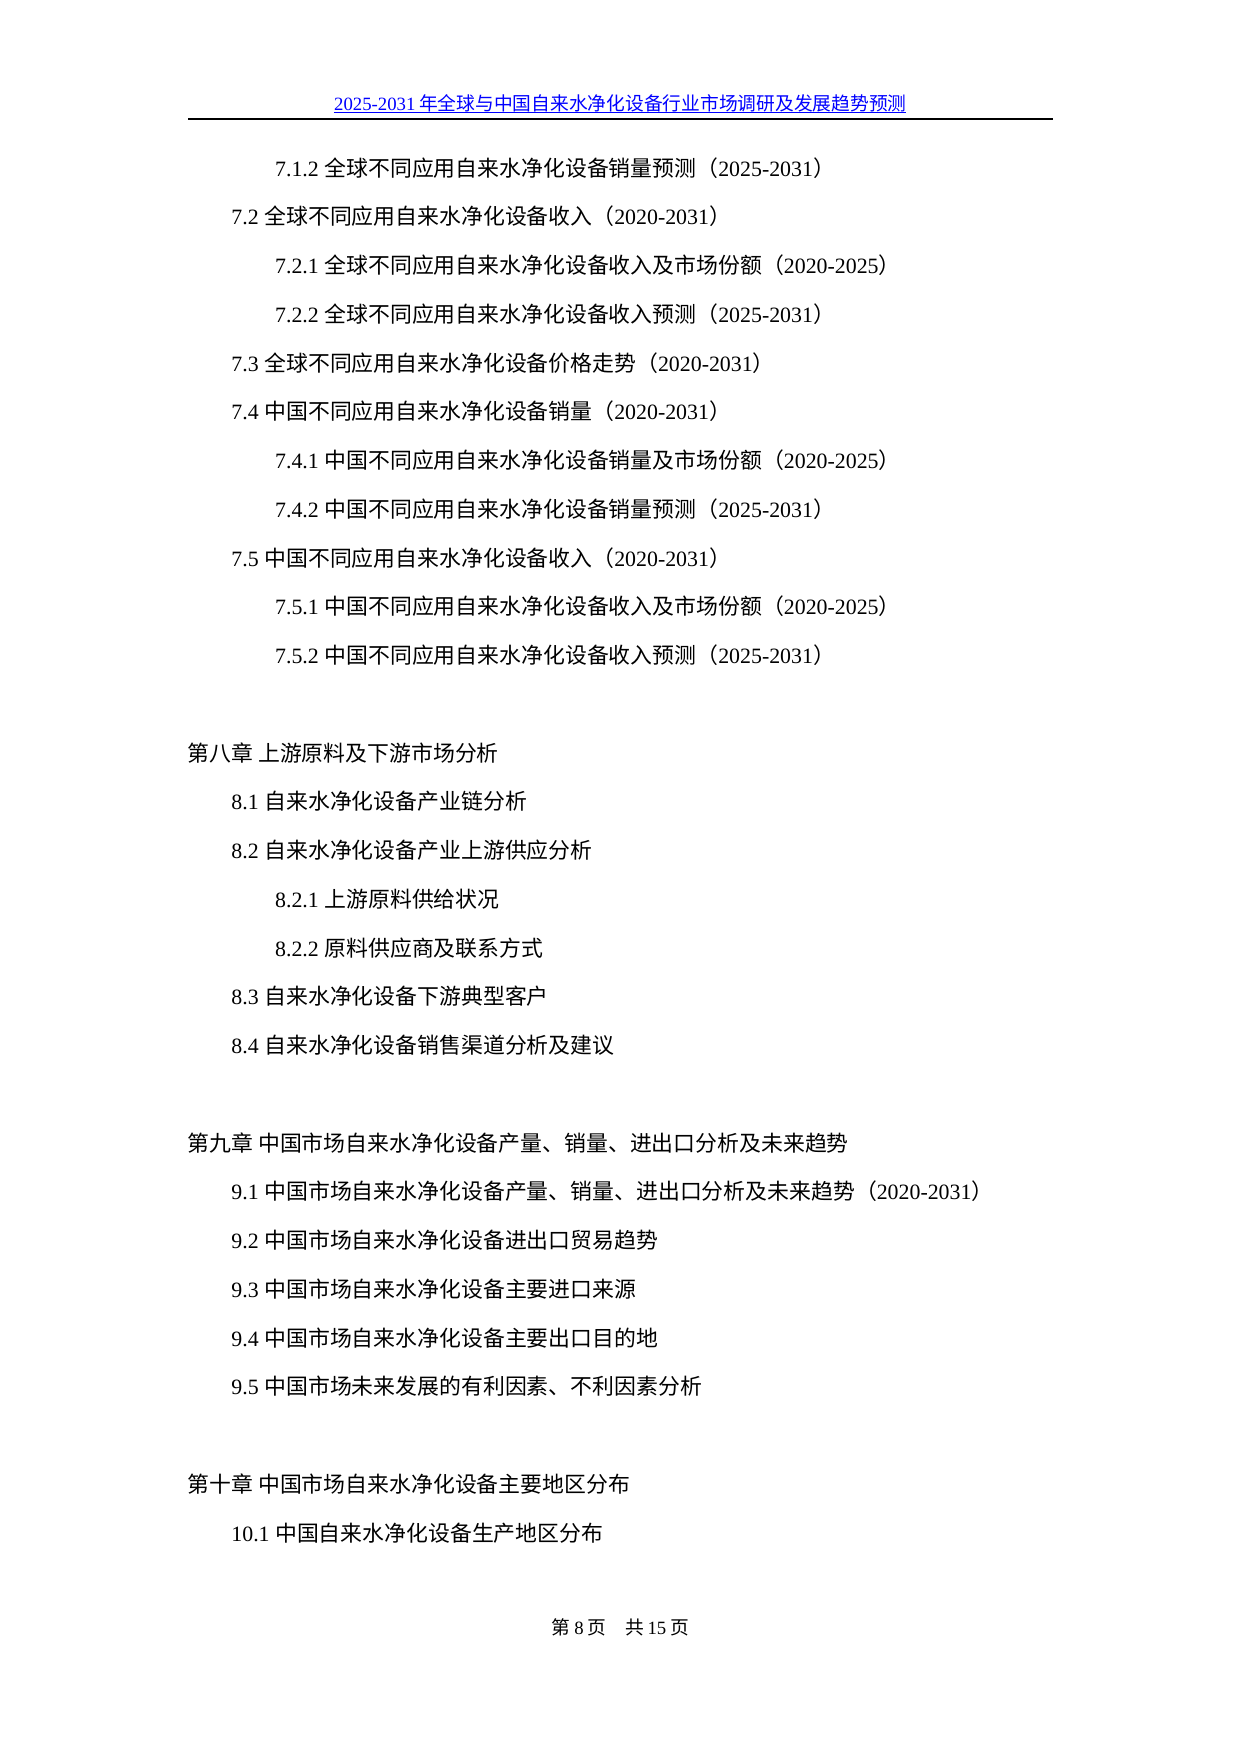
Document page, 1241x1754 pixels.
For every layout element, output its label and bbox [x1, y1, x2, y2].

text [187, 150, 1053, 1548]
